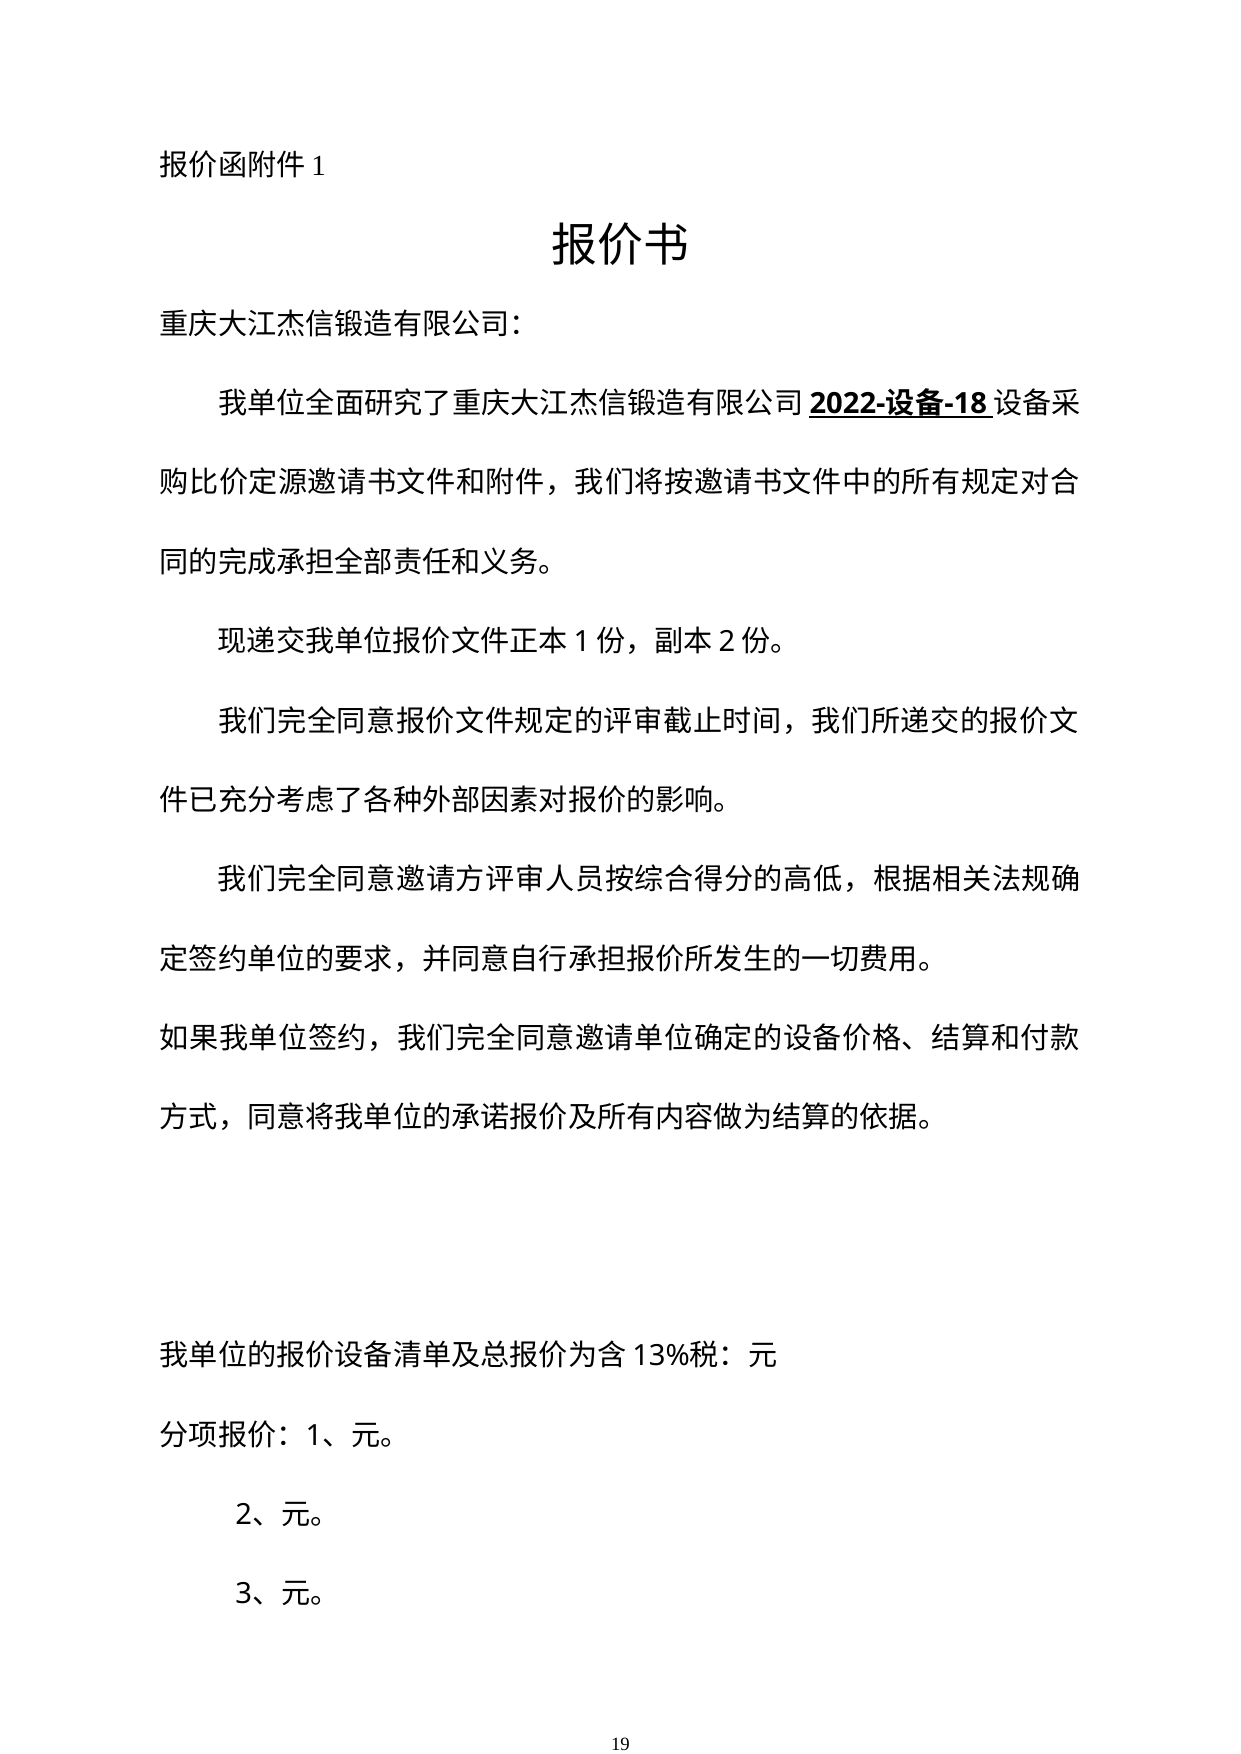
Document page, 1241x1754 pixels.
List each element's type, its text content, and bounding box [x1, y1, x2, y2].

text 现递交我单位报价文件正本1份，副本2份。 [159, 599, 1081, 678]
text 我们完全同意邀请方评审人员按综合得分的高低，根据相关法规确定签约单位的要求，并同意自行承担报价所发生的一切费用。 [159, 837, 1081, 996]
text 我单位的报价设备清单及总报价为含13%税：元 [159, 1313, 1081, 1393]
text 如果我单位签约，我们完全同意邀请单位确定的设备价格、结算和付款方式，同意将我单位的承诺报价及所有内容做为结算的依据。 [159, 996, 1081, 1155]
text 分项报价：1、元。 [159, 1393, 1081, 1472]
text 我们完全同意报价文件规定的评审截止时间，我们所递交的报价文件已充分考虑了各种外部因素对报价的影响。 [159, 678, 1081, 837]
text 报价书 [159, 202, 1081, 282]
text 重庆大江杰信锻造有限公司： [159, 282, 1081, 361]
text 3、元。 [159, 1552, 1081, 1631]
text 2、元。 [159, 1472, 1081, 1552]
text 报价函附件1 [159, 123, 1022, 202]
text 我单位全面研究了重庆大江杰信锻造有限公司2022-设备-18设备采购比价定源邀请书文件和附件，我们将按邀请书文件中的所有规定对合同的完成承担全部责任和义务。 [159, 361, 1081, 599]
